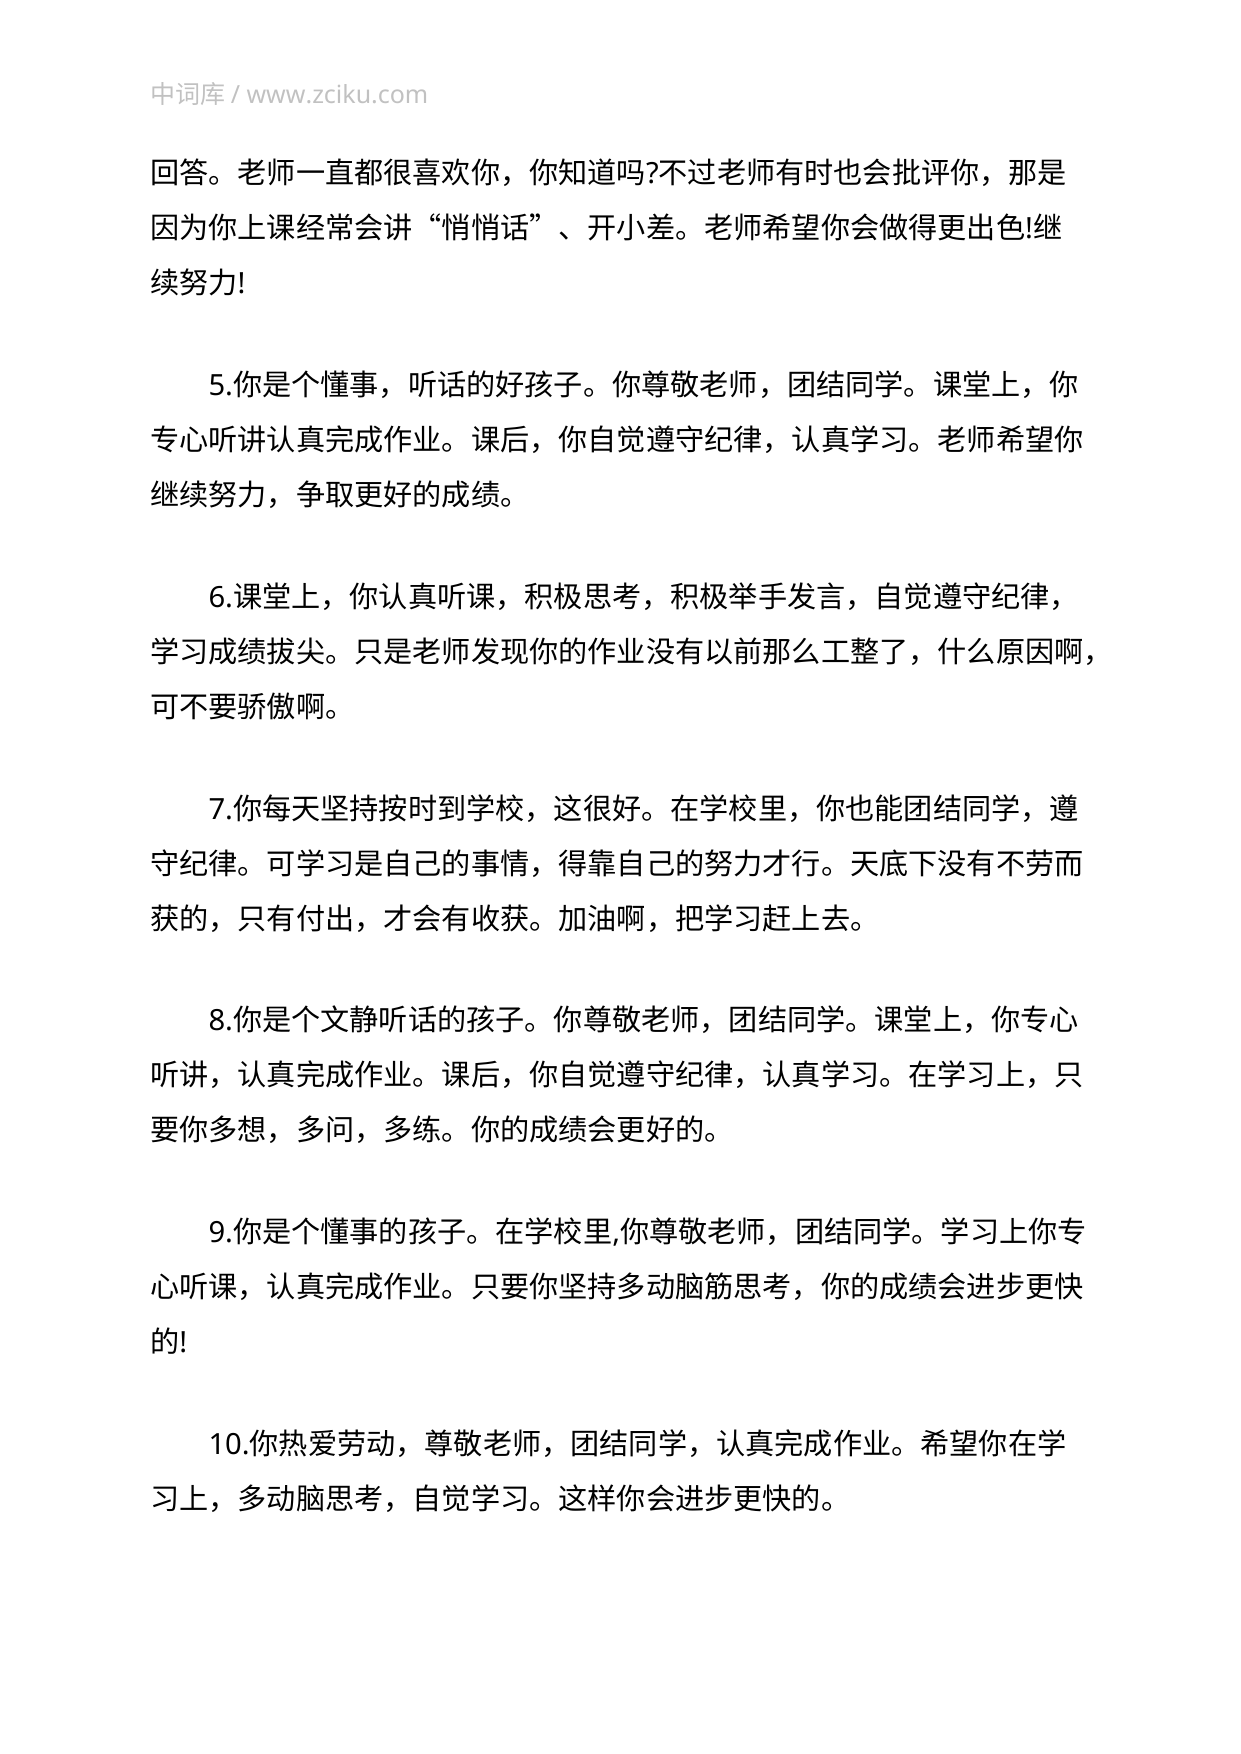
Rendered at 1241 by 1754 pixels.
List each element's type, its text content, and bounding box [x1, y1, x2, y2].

text 10.你热爱劳动，尊敬老师，团结同学，认真完成作业。希望你在学习上，多动脑思考，自觉学习。这样你会进步更快的。 [150, 1421, 1090, 1518]
text 8.你是个文静听话的孩子。你尊敬老师，团结同学。课堂上，你专心听讲，认真完成作业。课后，你自觉遵守纪律，认真学习。在学习上，只要你多想，多问，多练。你的成绩会更好的。 [150, 997, 1090, 1149]
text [150, 150, 1090, 302]
text 9.你是个懂事的孩子。在学校里,你尊敬老师，团结同学。学习上你专心听课，认真完成作业。只要你坚持多动脑筋思考，你的成绩会进步更快的! [150, 1209, 1090, 1361]
text 5.你是个懂事，听话的好孩子。你尊敬老师，团结同学。课堂上，你专心听讲认真完成作业。课后，你自觉遵守纪律，认真学习。老师希望你继续努力，争取更好的成绩。 [150, 362, 1090, 514]
text 7.你每天坚持按时到学校，这很好。在学校里，你也能团结同学，遵守纪律。可学习是自己的事情，得靠自己的努力才行。天底下没有不劳而获的，只有付出，才会有收获。加油啊，把学习赶上去。 [150, 785, 1090, 937]
text 6.课堂上，你认真听课，积极思考，积极举手发言，自觉遵守纪律，学习成绩拔尖。只是老师发现你的作业没有以前那么工整了，什么原因啊，可不要骄傲啊。 [150, 574, 1090, 726]
